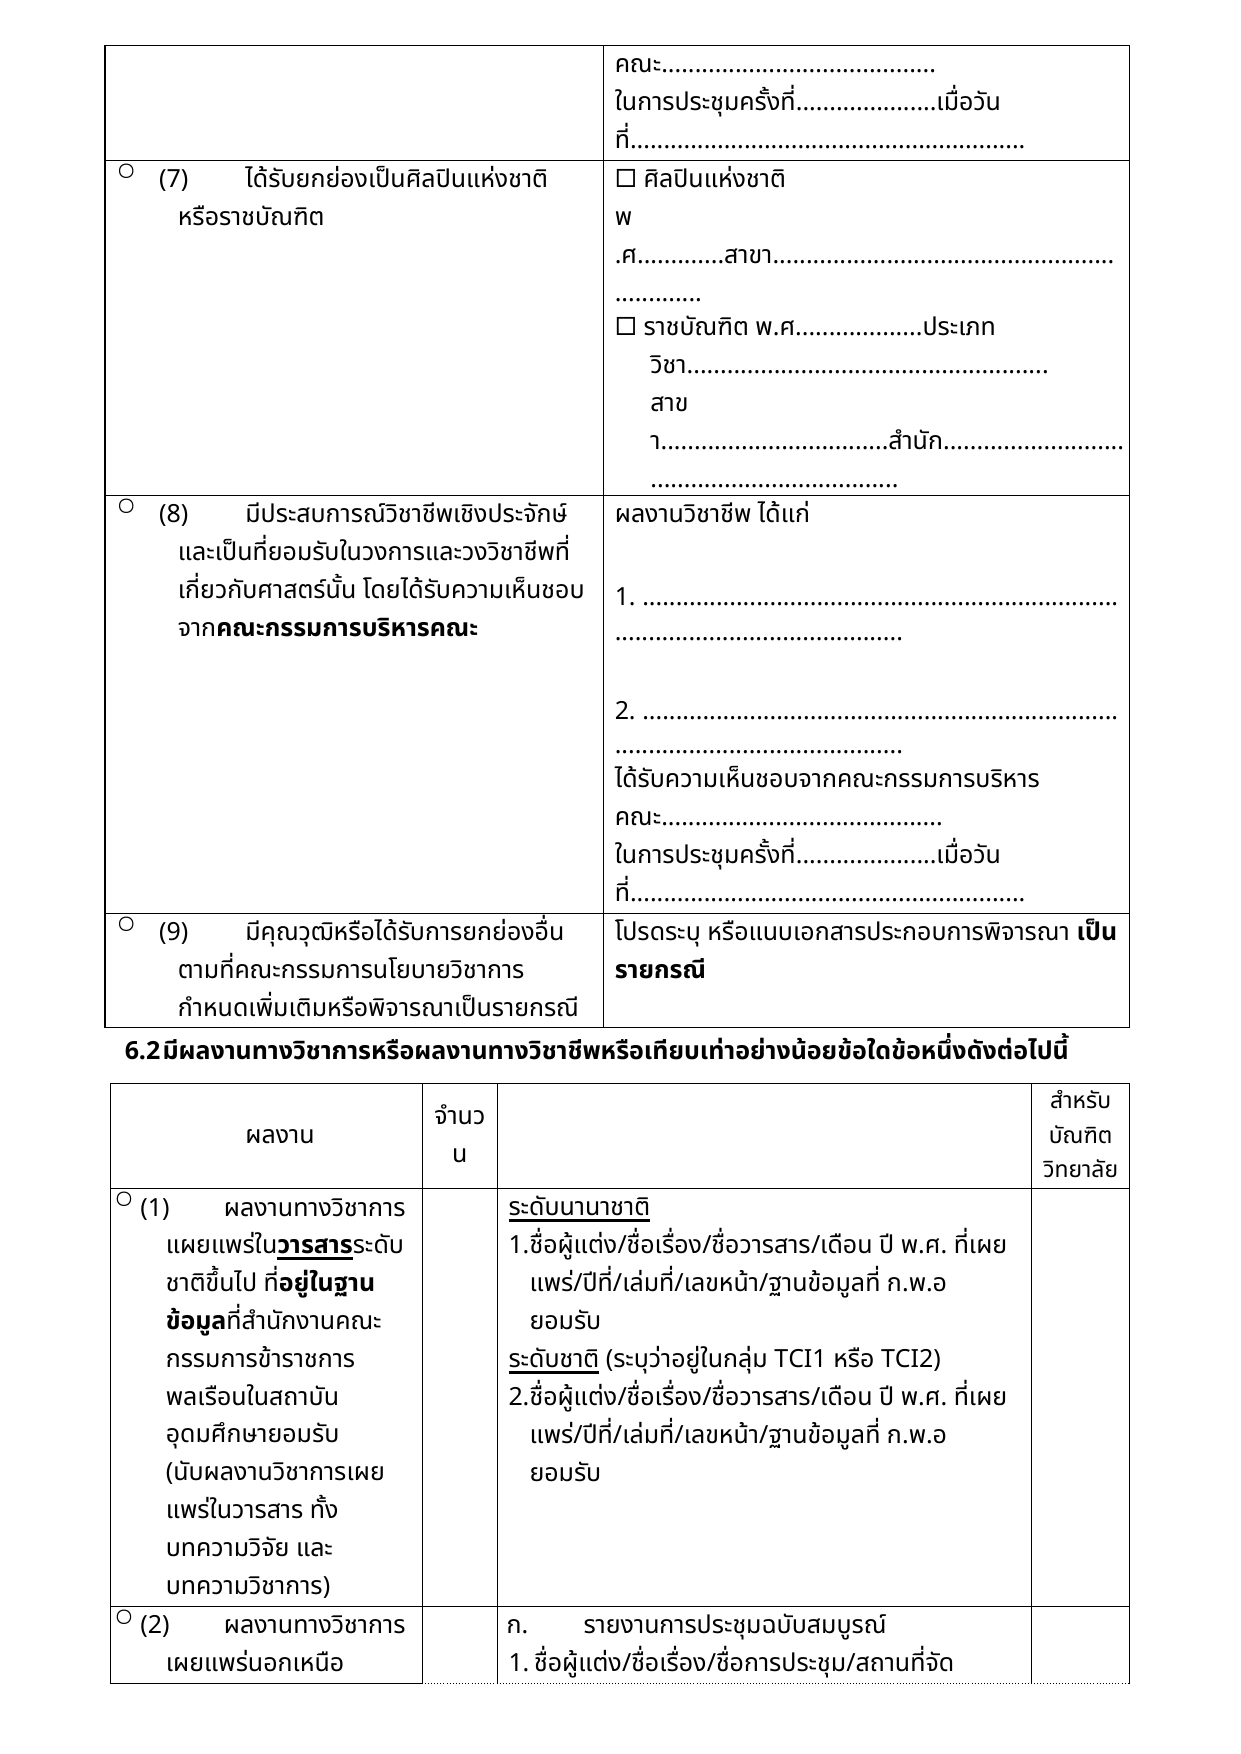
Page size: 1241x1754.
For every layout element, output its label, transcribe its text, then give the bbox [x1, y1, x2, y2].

table_cell ระดับนานาชาติ ชื่อผู้แต่ง/ชื่อเรื่อง/ชื่อวารสาร/เดือน ปี พ.ศ. ที่เผยแพร่/ปีที่/เล่มที่/เลขหน้า/ฐานข้อมูลที่ ก.พ.อ ยอมรับ ระดับชาติ (ระบุว่าอยู่ในกลุ่ม TCI1 หรือ TCI2) ชื่อผู้แต่ง/ชื่อเรื่อง/ชื่อวารสาร/เดือน ปี พ.ศ. ที่เผยแพร่/ปีที่/เล่มที่/เลขหน้า/ฐานข้อมูลที่ ก.พ.อ ยอมรับ [498, 1189, 1031, 1606]
table_cell มีประสบการณ์วิชาชีพเชิงประจักษ์ และเป็นที่ยอมรับในวงการและวงวิชาชีพที่เกี่ยวกับศาสตร์นั้น โดยได้รับความเห็นชอบจากคณะกรรมการบริหารคณะ [159, 496, 603, 913]
table_cell ผลงานทางวิชาการแผยแพร่ในวารสารระดับชาติขึ้นไป ที่อยู่ในฐานข้อมูลที่สำนักงานคณะกรรมการข้าราชการ พลเรือนในสถาบันอุดมศึกษายอมรับ (นับผลงานวิชาการเผยแพร่ในวารสาร ทั้งบทความวิจัย และบทความวิชาการ) [138, 1189, 422, 1606]
table_cell [111, 1189, 137, 1606]
table_cell [1032, 1189, 1129, 1606]
table_cell [1032, 1607, 1129, 1683]
list มีผลงานทางวิชาการหรือผลงานทางวิชาชีพหรือเทียบเท่าอย่างน้อยข้อใดข้อหนึ่งดังต่อไปนี้ [124, 1032, 1135, 1071]
table_cell [106, 46, 159, 160]
table_cell ได้รับยกย่องเป็นศิลปินแห่งชาติ หรือราชบัณฑิต [159, 161, 603, 495]
table_cell [423, 1189, 497, 1606]
table_cell มีคุณวุฒิหรือได้รับการยกย่องอื่น ตามที่คณะกรรมการนโยบายวิชาการกำหนดเพิ่มเติมหรือพิจารณาเป็นรายกรณี [159, 914, 603, 1027]
table_cell [106, 161, 159, 495]
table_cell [604, 46, 1129, 160]
table_header [498, 1084, 1031, 1188]
table_header สำหรับ บัณฑิตวิทยาลัย [1032, 1084, 1129, 1188]
table_cell [111, 1607, 137, 1683]
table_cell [498, 1607, 1031, 1683]
table_header จำนวน [423, 1084, 497, 1188]
table_header ผลงาน [138, 1084, 422, 1188]
table_cell ผลงานวิชาชีพ ได้แก่ 1. .................................................................................................................. 2. .................................................................................................................. ได้รับความเห็นชอบจากคณะกรรมการบริหารคณะ.......................................... ในการประชุมครั้งที่.....................เมื่อวันที่........................................................... [604, 496, 1129, 913]
table_cell [423, 1607, 497, 1683]
table_cell โปรดระบุ หรือแนบเอกสารประกอบการพิจารณา เป็นรายกรณี [604, 914, 1129, 1027]
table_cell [138, 1607, 422, 1683]
table_header [111, 1084, 137, 1188]
table_cell [106, 496, 159, 913]
table_cell [106, 914, 159, 1027]
table_cell ศิลปินแห่งชาติ พ.ศ.............สาขา................................................................ ราชบัณฑิต พ.ศ...................ประเภทวิชา...................................................... สาขา..................................สำนัก................................................................ [604, 161, 1129, 495]
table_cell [159, 46, 603, 160]
